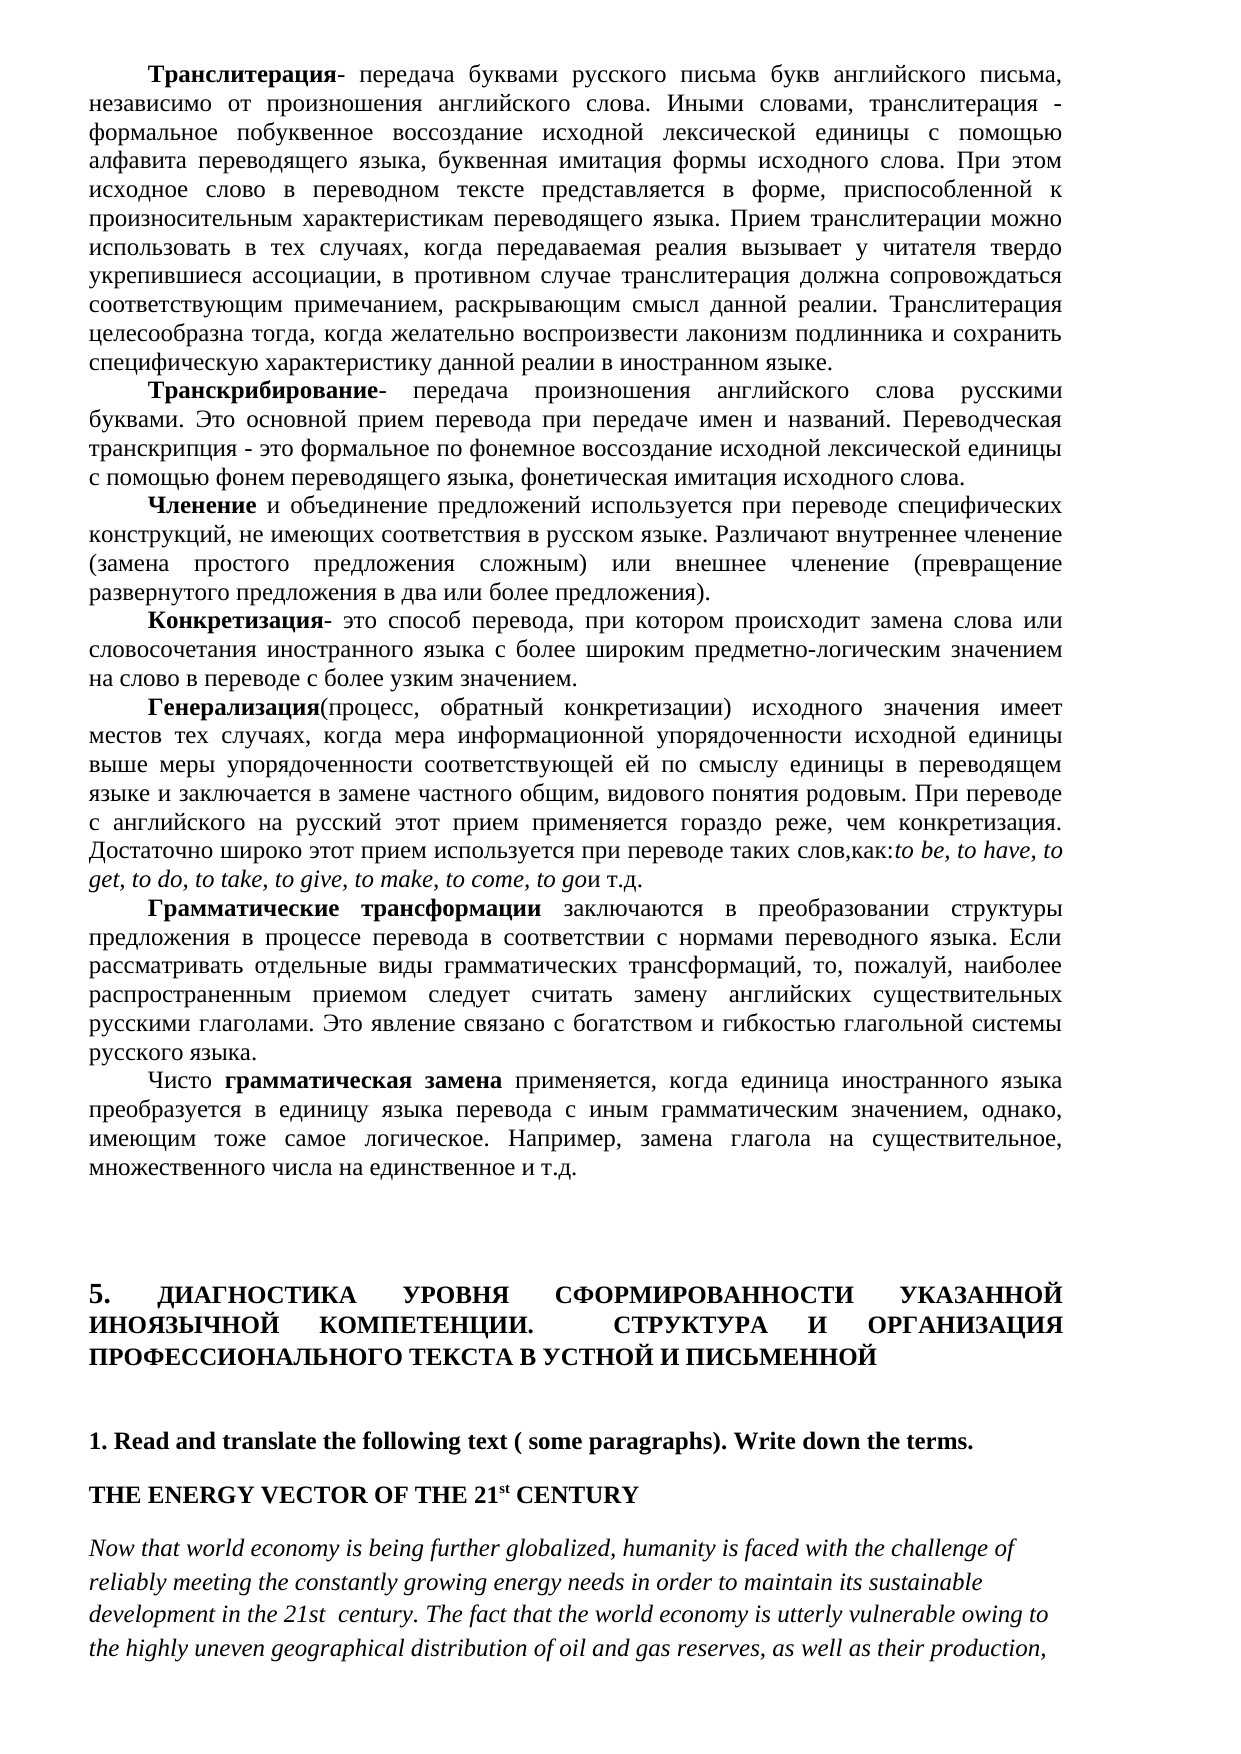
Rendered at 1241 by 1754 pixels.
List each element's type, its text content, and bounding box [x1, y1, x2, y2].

text Членение и объединение предложений используется при переводе специфических конструкций, не имеющих соответствия в русском языке. Различают внутреннее членение (замена простого предложения сложным) или внешнее членение (превращение развернутого предложения в два или более предложения). [89, 490, 1063, 605]
text 5. ДИАГНОСТИКА УРОВНЯ СФОРМИРОВАННОСТИ УКАЗАННОЙ ИНОЯЗЫЧНОЙ КОМПЕТЕНЦИИ. СТРУКТУРА И ОРГАНИЗАЦИЯ ПРОФЕССИОНАЛЬНОГО ТЕКСТА В УСТНОЙ И ПИСЬМЕННОЙ [89, 1276, 1063, 1372]
text Генерализация(процесс, обратный конкретизации) исходного значения имеет местов тех случаях, когда мера информационной упорядоченности исходной единицы выше меры упорядоченности соответствующей ей по смыслу единицы в переводящем языке и заключается в замене частного общим, видового понятия родовым. При переводе с английского на русский этот прием применяется гораздо реже, чем конкретизация. Достаточно широко этот прием используется при переводе таких слов,как:to be, to have, to get, to do, to take, to give, to make, to come, to goи т.д. [89, 692, 1063, 893]
text Чисто грамматическая замена применяется, когда единица иностранного языка преобразуется в единицу языка перевода с иным грамматическим значением, однако, имеющим тоже самое логическое. Например, замена глагола на существительное, множественного числа на единственное и т.д. [89, 1065, 1063, 1180]
text Конкретизация- это способ перевода, при котором происходит замена слова или словосочетания иностранного языка с более широким предметно-логическим значением на слово в переводе с более узким значением. [89, 605, 1063, 692]
text THE ENERGY VECTOR OF THE 21st CENTURY [89, 1480, 1063, 1508]
text Транслитерация- передача буквами русского письма букв английского письма, независимо от произношения английского слова. Иными словами, транслитерация - формальное побуквенное воссоздание исходной лексической единицы с помощью алфавита переводящего языка, буквенная имитация формы исходного слова. При этом исходное слово в переводном тексте представляется в форме, приспособленной к произносительным характеристикам переводящего языка. Прием транслитерации можно использовать в тех случаях, когда передаваемая реалия вызывает у читателя твердо укрепившиеся ассоциации, в противном случае транслитерация должна сопровождаться соответствующим примечанием, раскрывающим смысл данной реалии. Транслитерация целесообразна тогда, когда желательно воспроизвести лаконизм подлинника и сохранить специфическую характеристику данной реалии в иностранном языке. [89, 59, 1063, 375]
text 1. Read and translate the following text ( some paragraphs). Write down the terms. [89, 1426, 1063, 1454]
text Транскрибирование- передача произношения английского слова русскими буквами. Это основной прием перевода при передаче имен и названий. Переводческая транскрипция - это формальное по фонемное воссоздание исходной лексической единицы с помощью фонем переводящего языка, фонетическая имитация исходного слова. [89, 375, 1063, 490]
text Грамматические трансформации заключаются в преобразовании структуры предложения в процессе перевода в соответствии с нормами переводного языка. Если рассматривать отдельные виды грамматических трансформаций, то, пожалуй, наиболее распространенным приемом следует считать замену английских существительных русскими глаголами. Это явление связано с богатством и гибкостью глагольной системы русского языка. [89, 893, 1063, 1065]
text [89, 1533, 1063, 1661]
